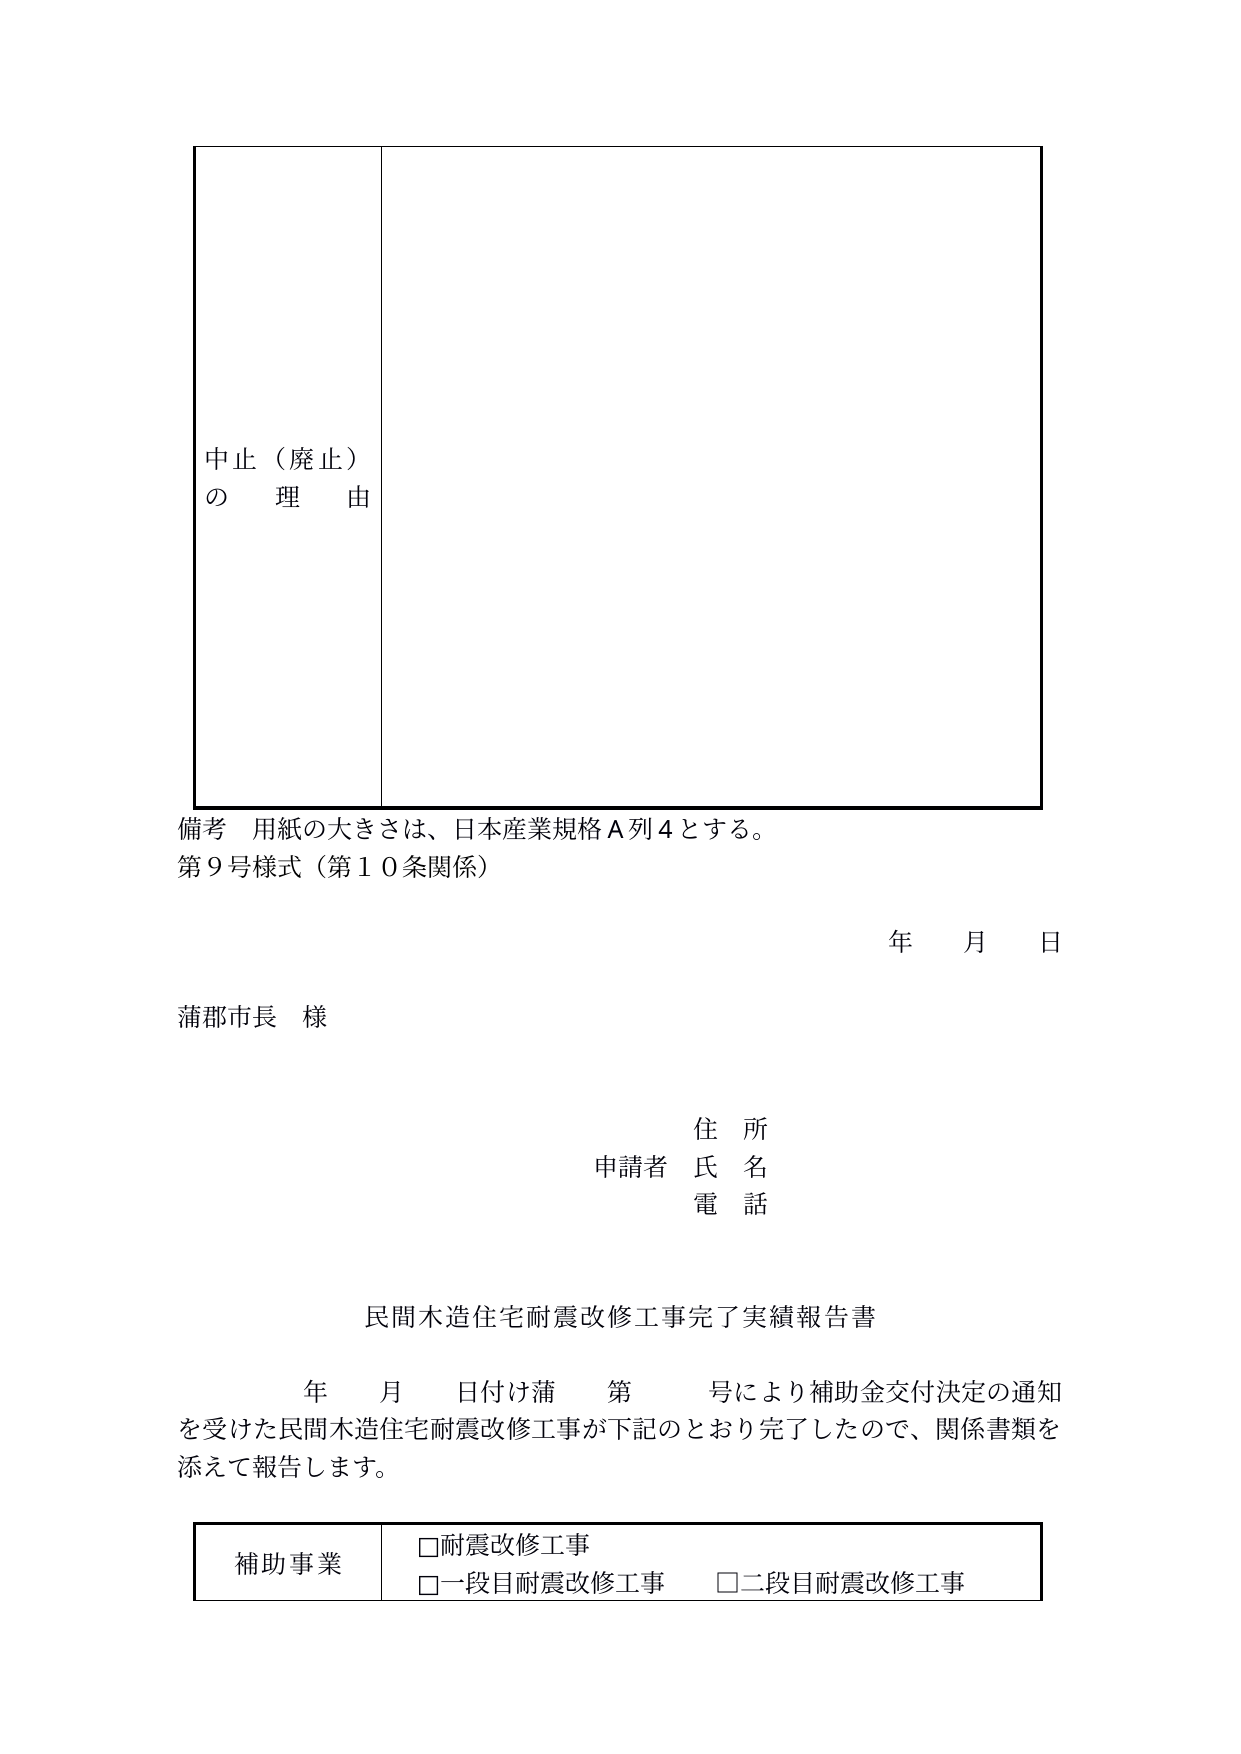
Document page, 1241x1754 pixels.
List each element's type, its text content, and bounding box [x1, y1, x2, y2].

table_cell [382, 147, 1040, 806]
table_header □耐震改修工事 □一段目耐震改修工事 □二段目耐震改修工事 [382, 1525, 1040, 1600]
text 住 所 [593, 1109, 1063, 1147]
table_cell 中止（廃止） の理由 [196, 147, 381, 806]
text 民間木造住宅耐震改修工事完了実績報告書 [177, 1297, 1063, 1334]
text 申請者 氏 名 [593, 1147, 1063, 1184]
text 第９号様式（第１０条関係） [177, 847, 1063, 884]
text 備考 用紙の大きさは、日本産業規格A列4とする。 [177, 809, 1063, 847]
table_header 補助事業 [196, 1525, 381, 1600]
text 電 話 [593, 1184, 1063, 1222]
text 年 月 日 [177, 922, 1063, 959]
text 蒲郡市長 様 [177, 997, 1063, 1034]
text 年 月 日付け蒲 第 号により補助金交付決定の通知を受けた民間木造住宅耐震改修工事が下記のとおり完了したので、関係書類を添えて報告します。 [177, 1372, 1063, 1484]
